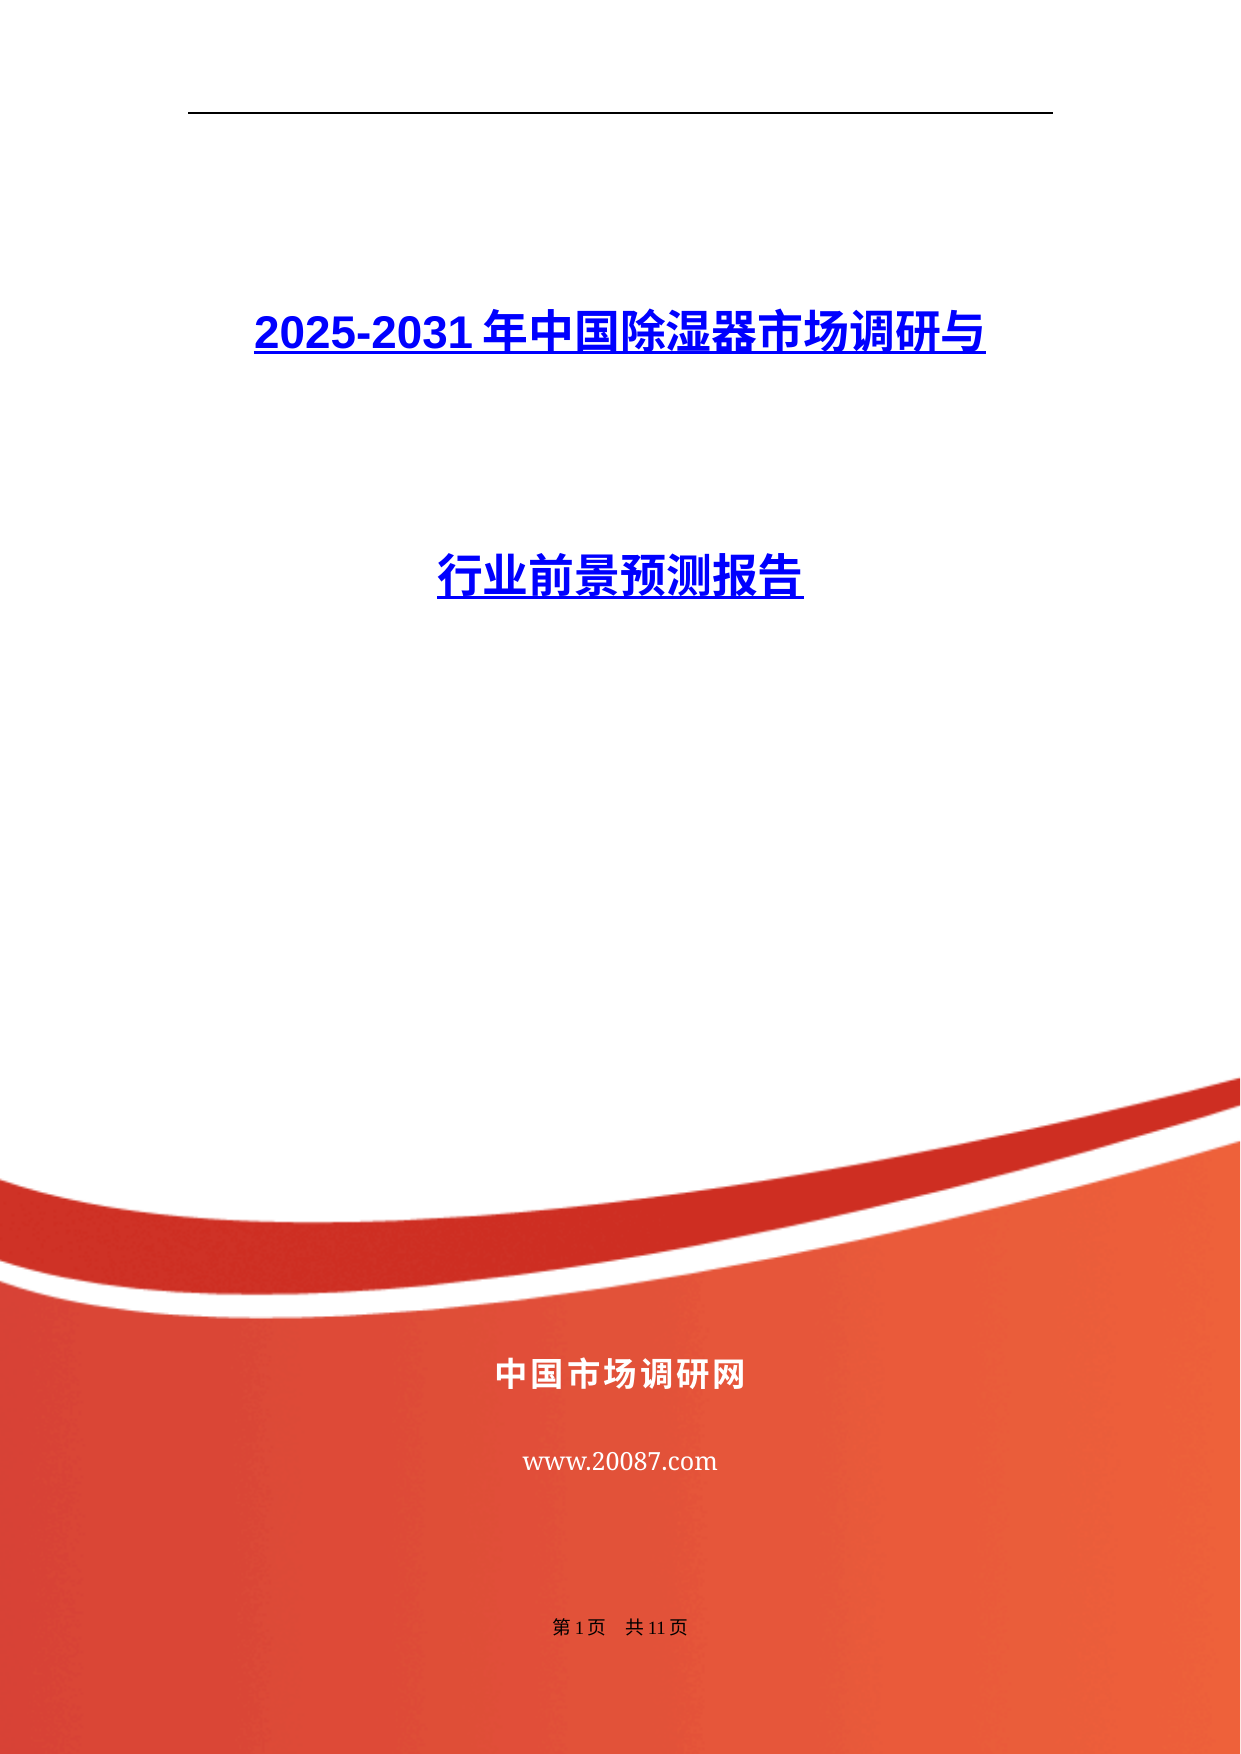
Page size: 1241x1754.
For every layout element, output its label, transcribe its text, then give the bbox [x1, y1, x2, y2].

text www.20087.com [187, 1428, 1053, 1493]
subtitle 中国市场调研网 [187, 1339, 1053, 1404]
table_header 2025-2031年中国除湿器市场调研与行业前景预测报告 [188, 207, 1053, 773]
picture [0, 1006, 1241, 1754]
